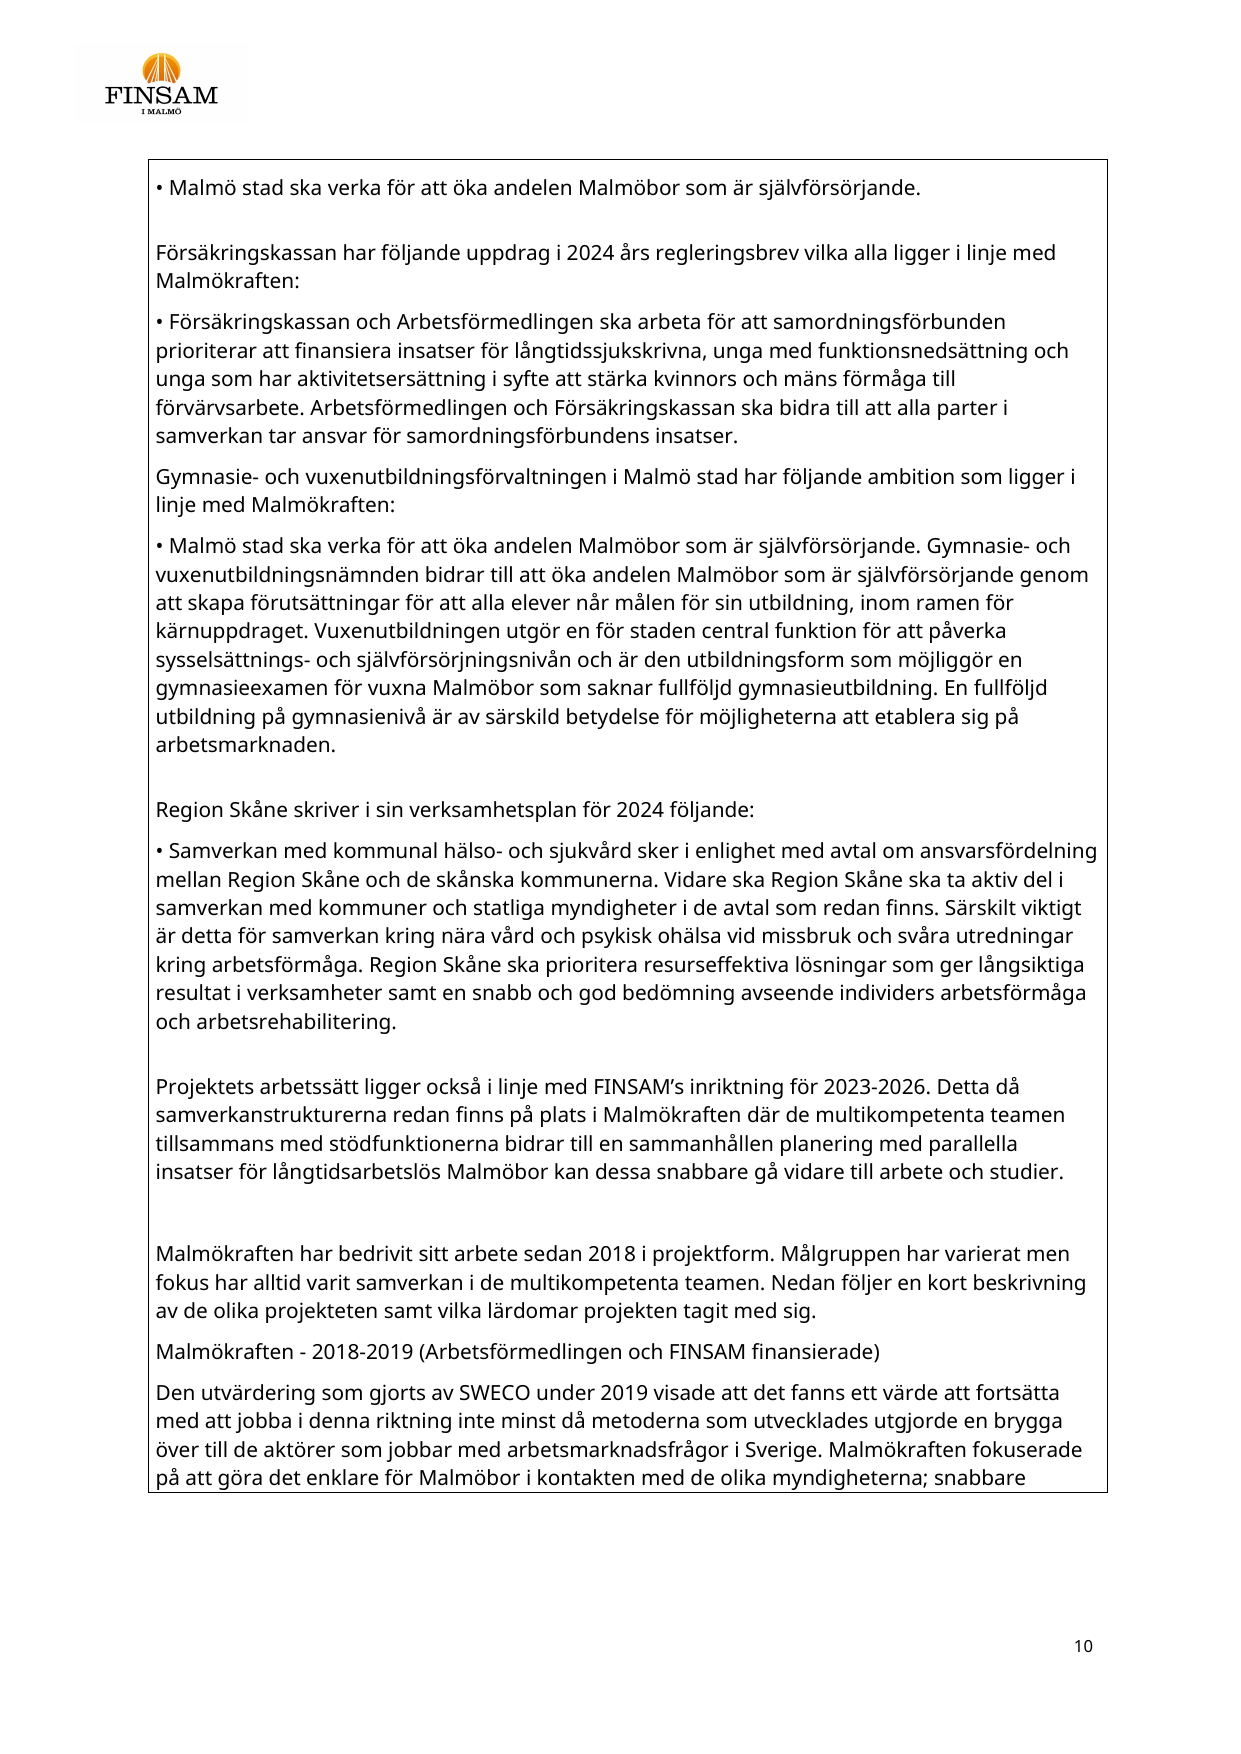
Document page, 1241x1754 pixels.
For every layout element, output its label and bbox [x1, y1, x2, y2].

table_cell [149, 160, 1107, 1492]
picture [73, 43, 249, 122]
